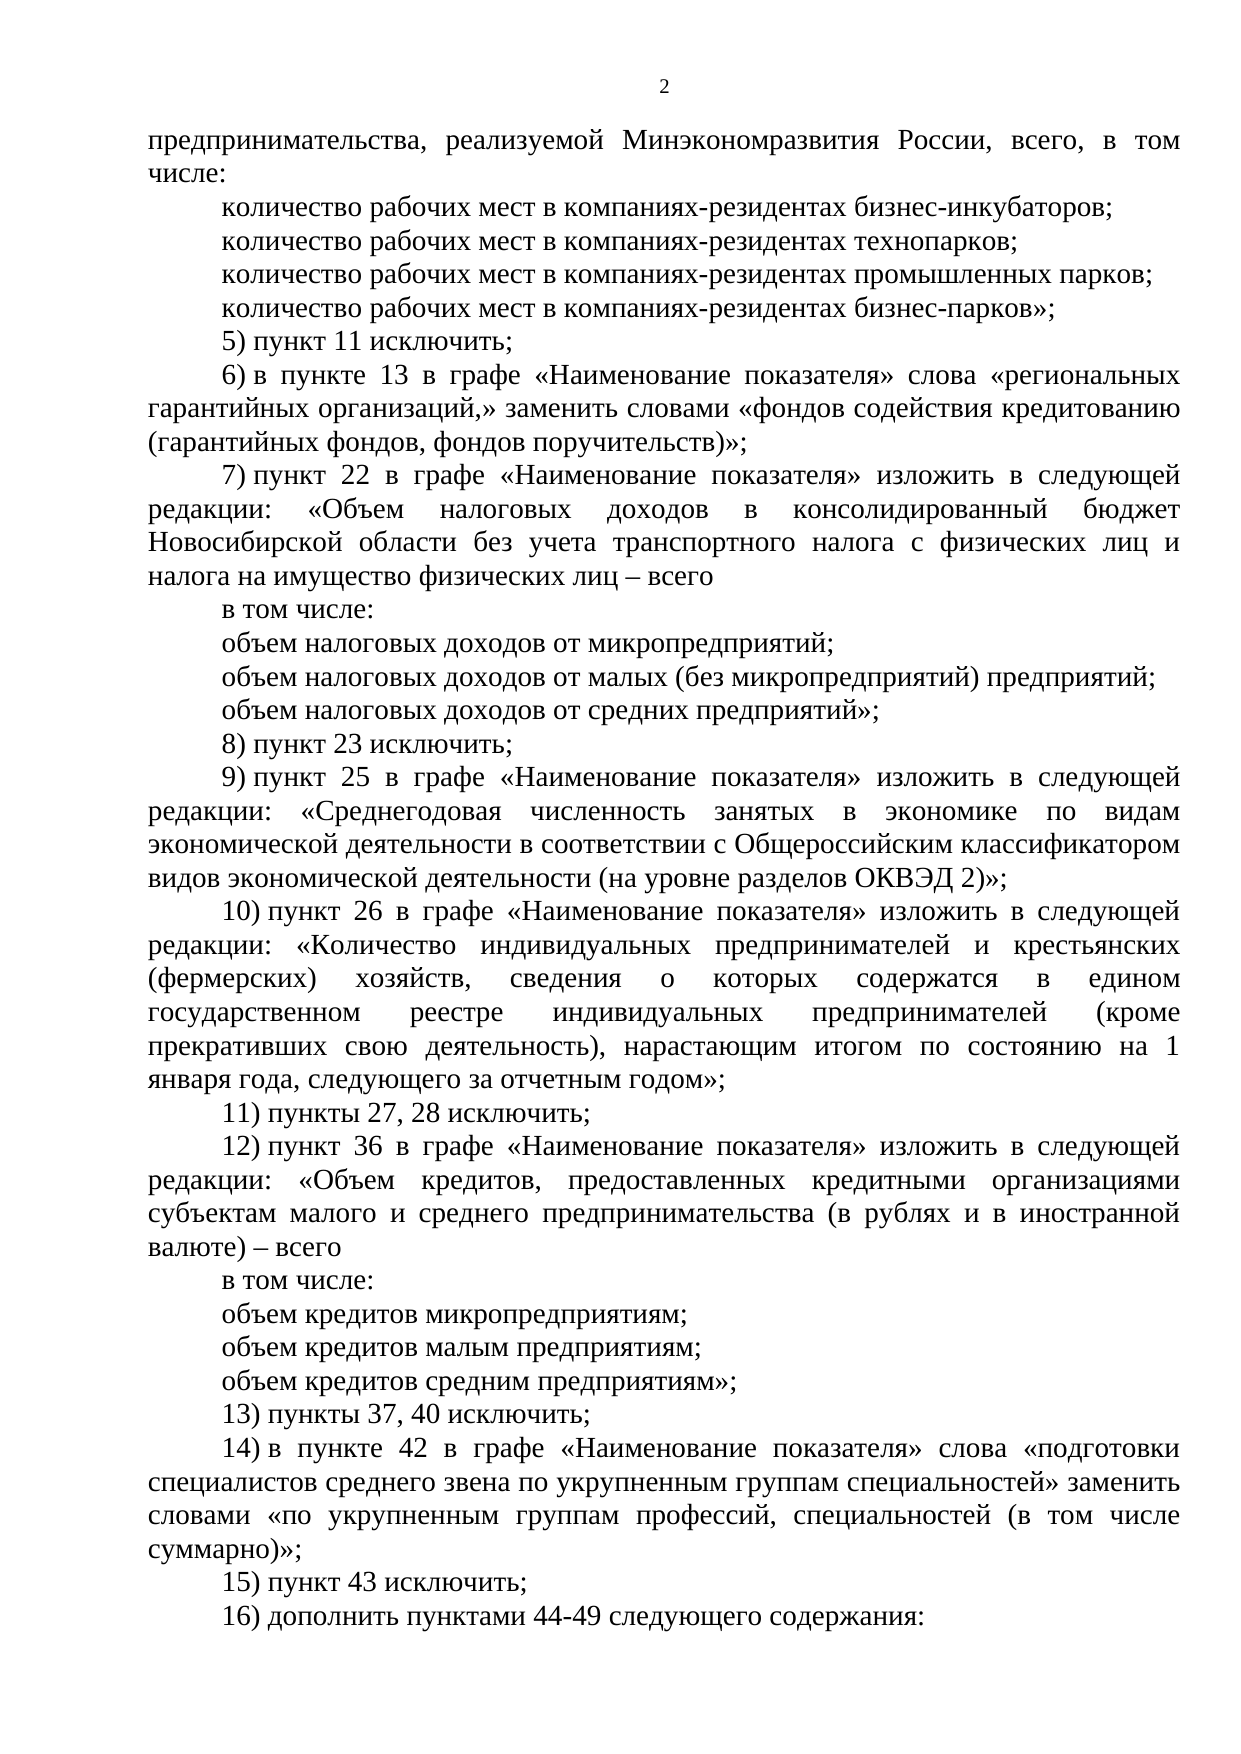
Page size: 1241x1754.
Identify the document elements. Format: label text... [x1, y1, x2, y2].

text в том числе: [148, 1262, 1181, 1296]
text 16) дополнить пунктами 44-49 следующего содержания: [148, 1598, 1181, 1631]
text 11) пункты 27, 28 исключить; [148, 1095, 1181, 1128]
text в том числе: [148, 592, 1181, 625]
text объем кредитов малым предприятиям; [148, 1329, 1181, 1363]
text 13) пункты 37, 40 исключить; [148, 1397, 1181, 1430]
text объем налоговых доходов от микропредприятий; [148, 625, 1181, 659]
text объем налоговых доходов от малых (без микропредприятий) предприятий; [148, 659, 1181, 692]
text 6) в пункте 13 в графе «Наименование показателя» слова «региональных гарантийных организаций,» заменить словами «фондов содействия кредитованию (гарантийных фондов, фондов поручительств)»; [148, 357, 1181, 457]
text количество рабочих мест в компаниях-резидентах бизнес-инкубаторов; [148, 189, 1181, 223]
text 15) пункт 43 исключить; [148, 1564, 1181, 1598]
text 10) пункт 26 в графе «Наименование показателя» изложить в следующей редакции: «Количество индивидуальных предпринимателей и крестьянских (фермерских) хозяйств, сведения о которых содержатся в едином государственном реестре индивидуальных предпринимателей (кроме прекративших свою деятельность), нарастающим итогом по состоянию на 1 января года, следующего за отчетным годом»; [148, 893, 1181, 1095]
text количество рабочих мест в компаниях-резидентах промышленных парков; [148, 256, 1181, 290]
text количество рабочих мест в компаниях-резидентах бизнес-парков»; [148, 290, 1181, 323]
text объем налоговых доходов от средних предприятий»; [148, 692, 1181, 726]
text 7) пункт 22 в графе «Наименование показателя» изложить в следующей редакции: «Объем налоговых доходов в консолидированный бюджет Новосибирской области без учета транспортного налога с физических лиц и налога на имущество физических лиц – всего [148, 457, 1181, 592]
text 14) в пункте 42 в графе «Наименование показателя» слова «подготовки специалистов среднего звена по укрупненным группам специальностей» заменить словами «по укрупненным группам профессий, специальностей (в том числе суммарно)»; [148, 1430, 1181, 1564]
text объем кредитов микропредприятиям; [148, 1296, 1181, 1329]
text 8) пункт 23 исключить; [148, 726, 1181, 759]
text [148, 122, 1181, 189]
text 12) пункт 36 в графе «Наименование показателя» изложить в следующей редакции: «Объем кредитов, предоставленных кредитными организациями субъектам малого и среднего предпринимательства (в рублях и в иностранной валюте) – всего [148, 1128, 1181, 1262]
text количество рабочих мест в компаниях-резидентах технопарков; [148, 223, 1181, 256]
text 9) пункт 25 в графе «Наименование показателя» изложить в следующей редакции: «Среднегодовая численность занятых в экономике по видам экономической деятельности в соответствии с Общероссийским классификатором видов экономической деятельности (на уровне разделов ОКВЭД 2)»; [148, 759, 1181, 893]
text объем кредитов средним предприятиям»; [148, 1363, 1181, 1397]
text 5) пункт 11 исключить; [148, 323, 1181, 357]
